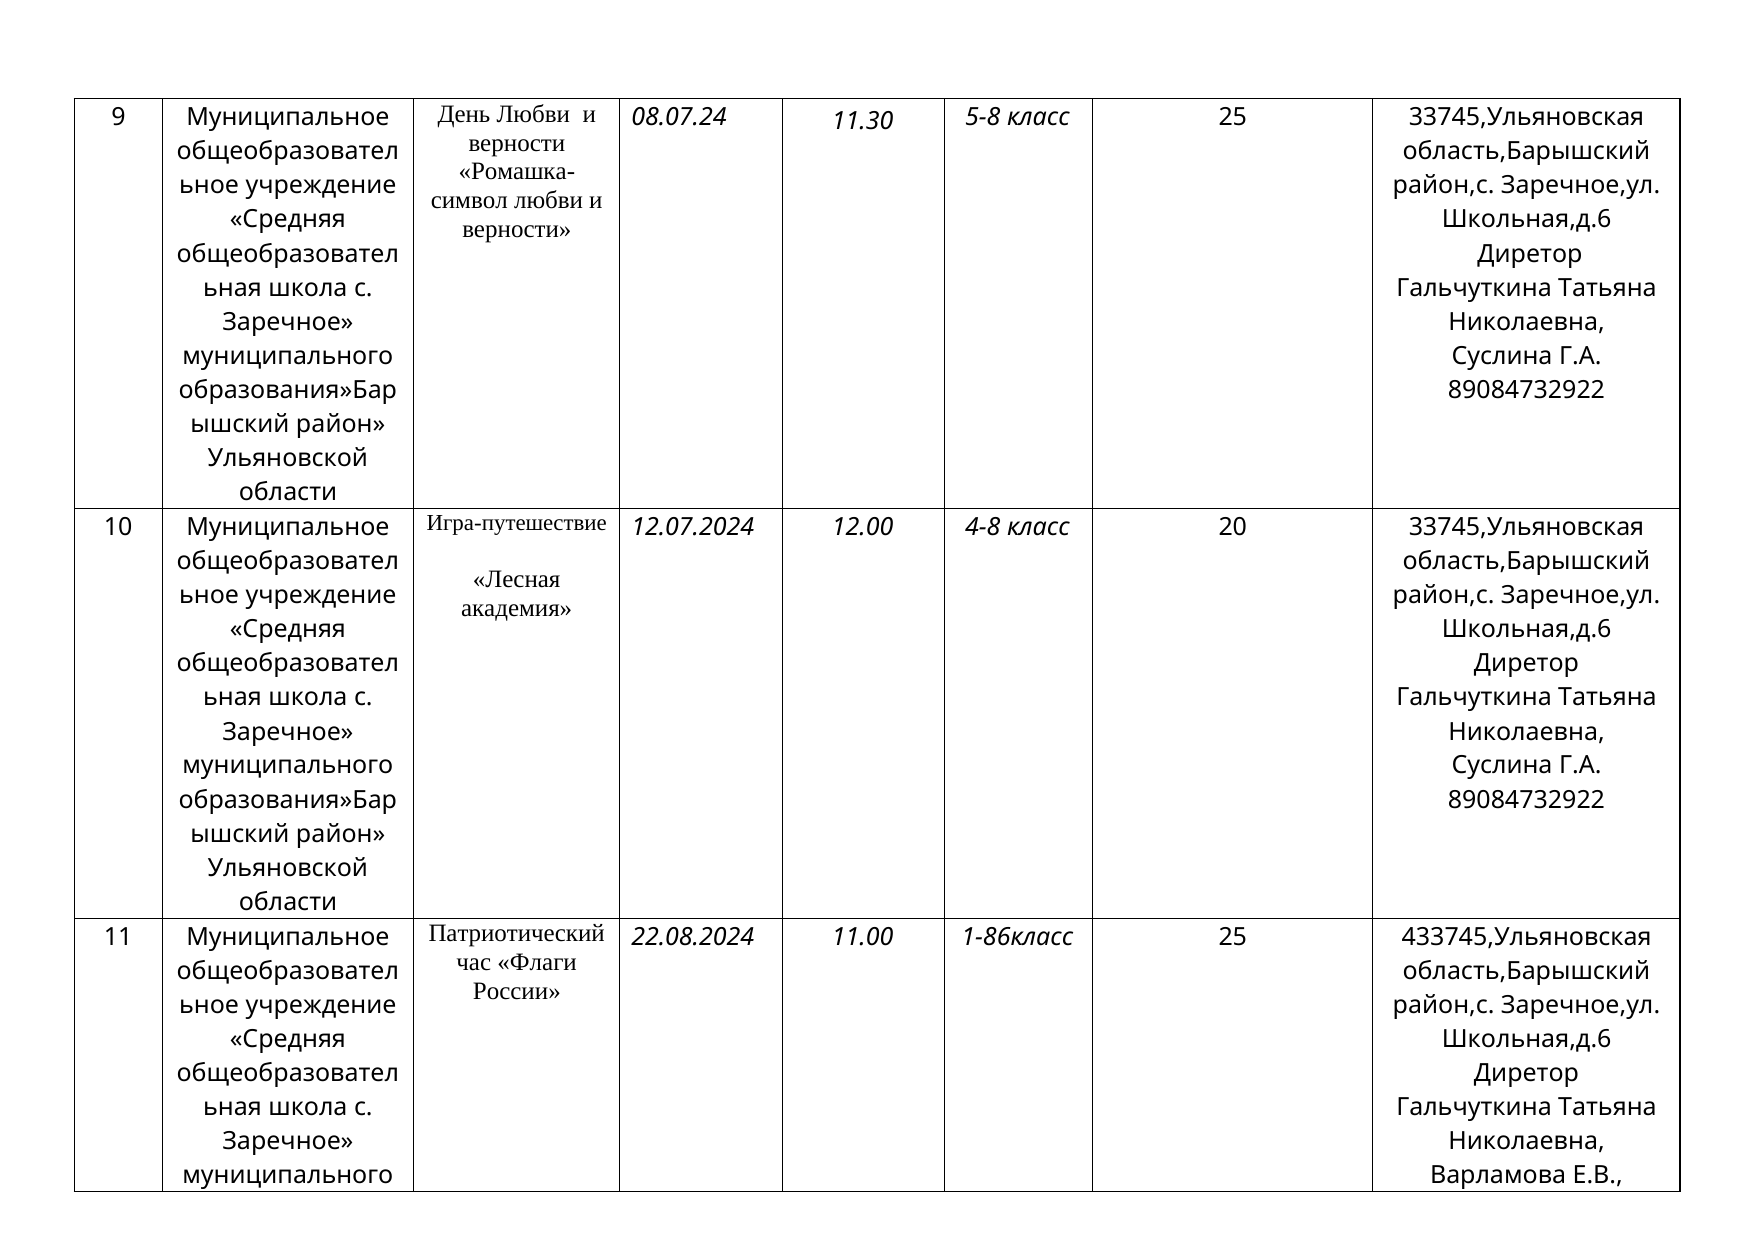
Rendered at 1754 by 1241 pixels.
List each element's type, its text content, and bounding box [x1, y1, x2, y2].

table_cell 20 [1093, 509, 1372, 917]
table_cell 25 [1093, 919, 1372, 1191]
table_cell 5-8 класс [945, 99, 1092, 508]
table_cell День Любви и верности «Ромашка-символ любви и верности» [414, 99, 619, 508]
table_cell 4-8 класс [945, 509, 1092, 917]
table_cell 33745,Ульяновская область,Барышский район,с. Заречное,ул. Школьная,д.6 Диретор Гальчуткина Татьяна Николаевна, Суслина Г.А. 89084732922 [1373, 509, 1679, 917]
table_cell 1-86класс [945, 919, 1092, 1191]
table_cell 11.30 [783, 99, 944, 508]
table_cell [1373, 919, 1679, 1191]
table_cell 11 [75, 919, 162, 1191]
table_cell 22.08.2024 [620, 919, 782, 1191]
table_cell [163, 919, 413, 1191]
table_cell 10 [75, 509, 162, 917]
table_cell 9 [75, 99, 162, 508]
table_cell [414, 919, 619, 1191]
table_cell 11.00 [783, 919, 944, 1191]
table_cell 25 [1093, 99, 1372, 508]
table_cell 33745,Ульяновская область,Барышский район,с. Заречное,ул. Школьная,д.6 Диретор Гальчуткина Татьяна Николаевна, Суслина Г.А. 89084732922 [1373, 99, 1679, 508]
table_cell 12.00 [783, 509, 944, 917]
table_cell 12.07.2024 [620, 509, 782, 917]
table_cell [163, 99, 413, 508]
table_cell 08.07.24 [620, 99, 782, 508]
table_cell Игра-путешествие «Лесная академия» [414, 509, 619, 917]
